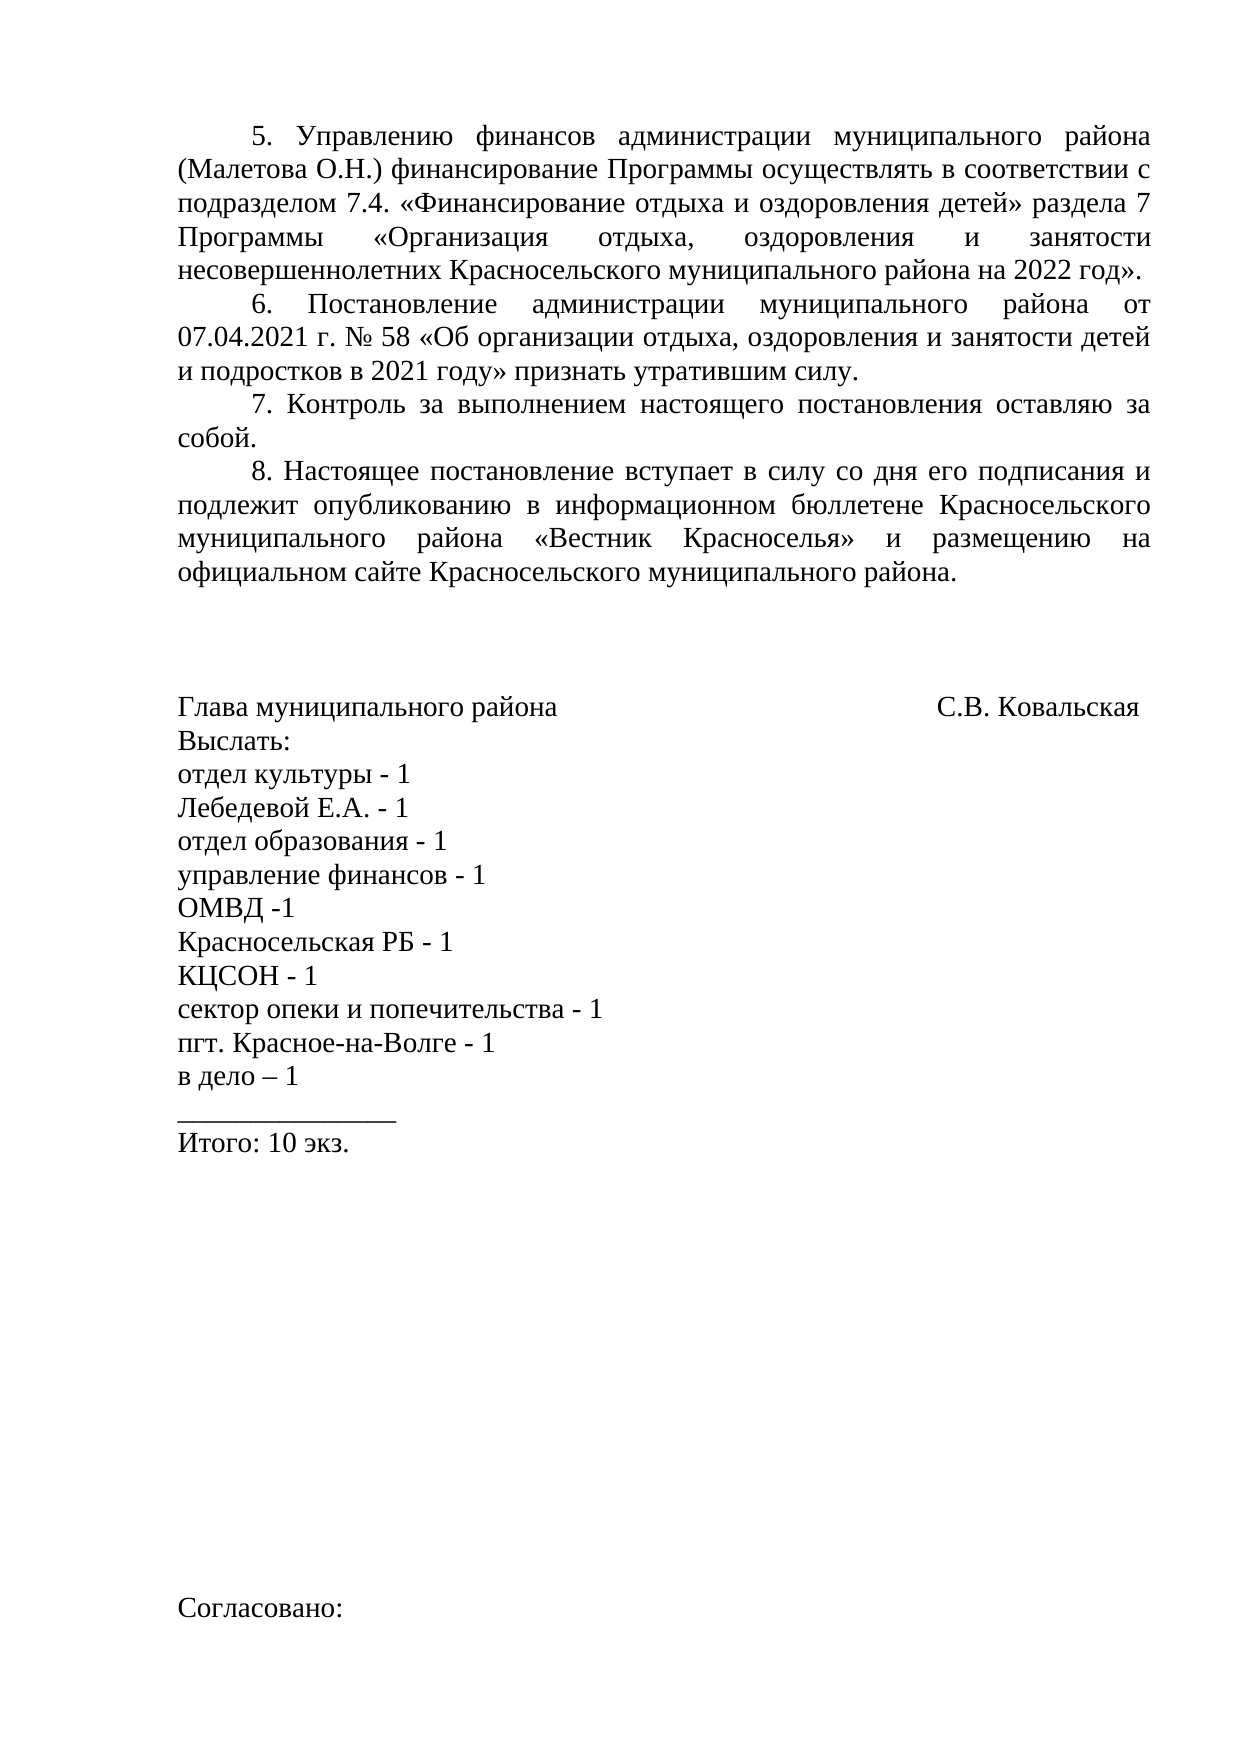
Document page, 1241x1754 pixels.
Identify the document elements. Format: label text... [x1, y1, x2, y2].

text 7. Контроль за выполнением настоящего постановления оставляю за собой. [177, 386, 1152, 453]
text Итого: 10 экз. [177, 1125, 1152, 1159]
text Лебедевой Е.А. - 1 [177, 790, 1152, 823]
text пгт. Красное-на-Волге - 1 [177, 1025, 1152, 1058]
list 5. Управлению финансов администрации муниципального района (Малетова О.Н.) финансирование Программы осуществлять в соответствии с подразделом 7.4. «Финансирование отдыха и оздоровления детей» раздела 7 Программы «Организация отдыха, оздоровления и занятости несовершеннолетних Красносельского муниципального района на 2022 год». [177, 118, 1152, 286]
text Глава муниципального района С.В. Ковальская [177, 689, 1147, 723]
text сектор опеки и попечительства - 1 [177, 991, 1152, 1025]
text управление финансов - 1 [177, 857, 1152, 891]
text _______________ [177, 1092, 1152, 1125]
text Красносельская РБ - 1 [177, 924, 1152, 958]
text Согласовано: [177, 1590, 1152, 1624]
text Выслать: [177, 723, 1152, 756]
text 8. Настоящее постановление вступает в силу со дня его подписания и подлежит опубликованию в информационном бюллетене Красносельского муниципального района «Вестник Красноселья» и размещению на официальном сайте Красносельского муниципального района. [177, 453, 1152, 588]
text отдел культуры - 1 [177, 756, 1152, 790]
text отдел образования - 1 [177, 823, 1152, 857]
text 6. Постановление администрации муниципального района от 07.04.2021 г. № 58 «Об организации отдыха, оздоровления и занятости детей и подростков в 2021 году» признать утратившим силу. [177, 286, 1152, 386]
text ОМВД -1 [177, 891, 1152, 924]
text в дело – 1 [177, 1058, 1152, 1092]
text КЦСОН - 1 [177, 958, 1152, 991]
